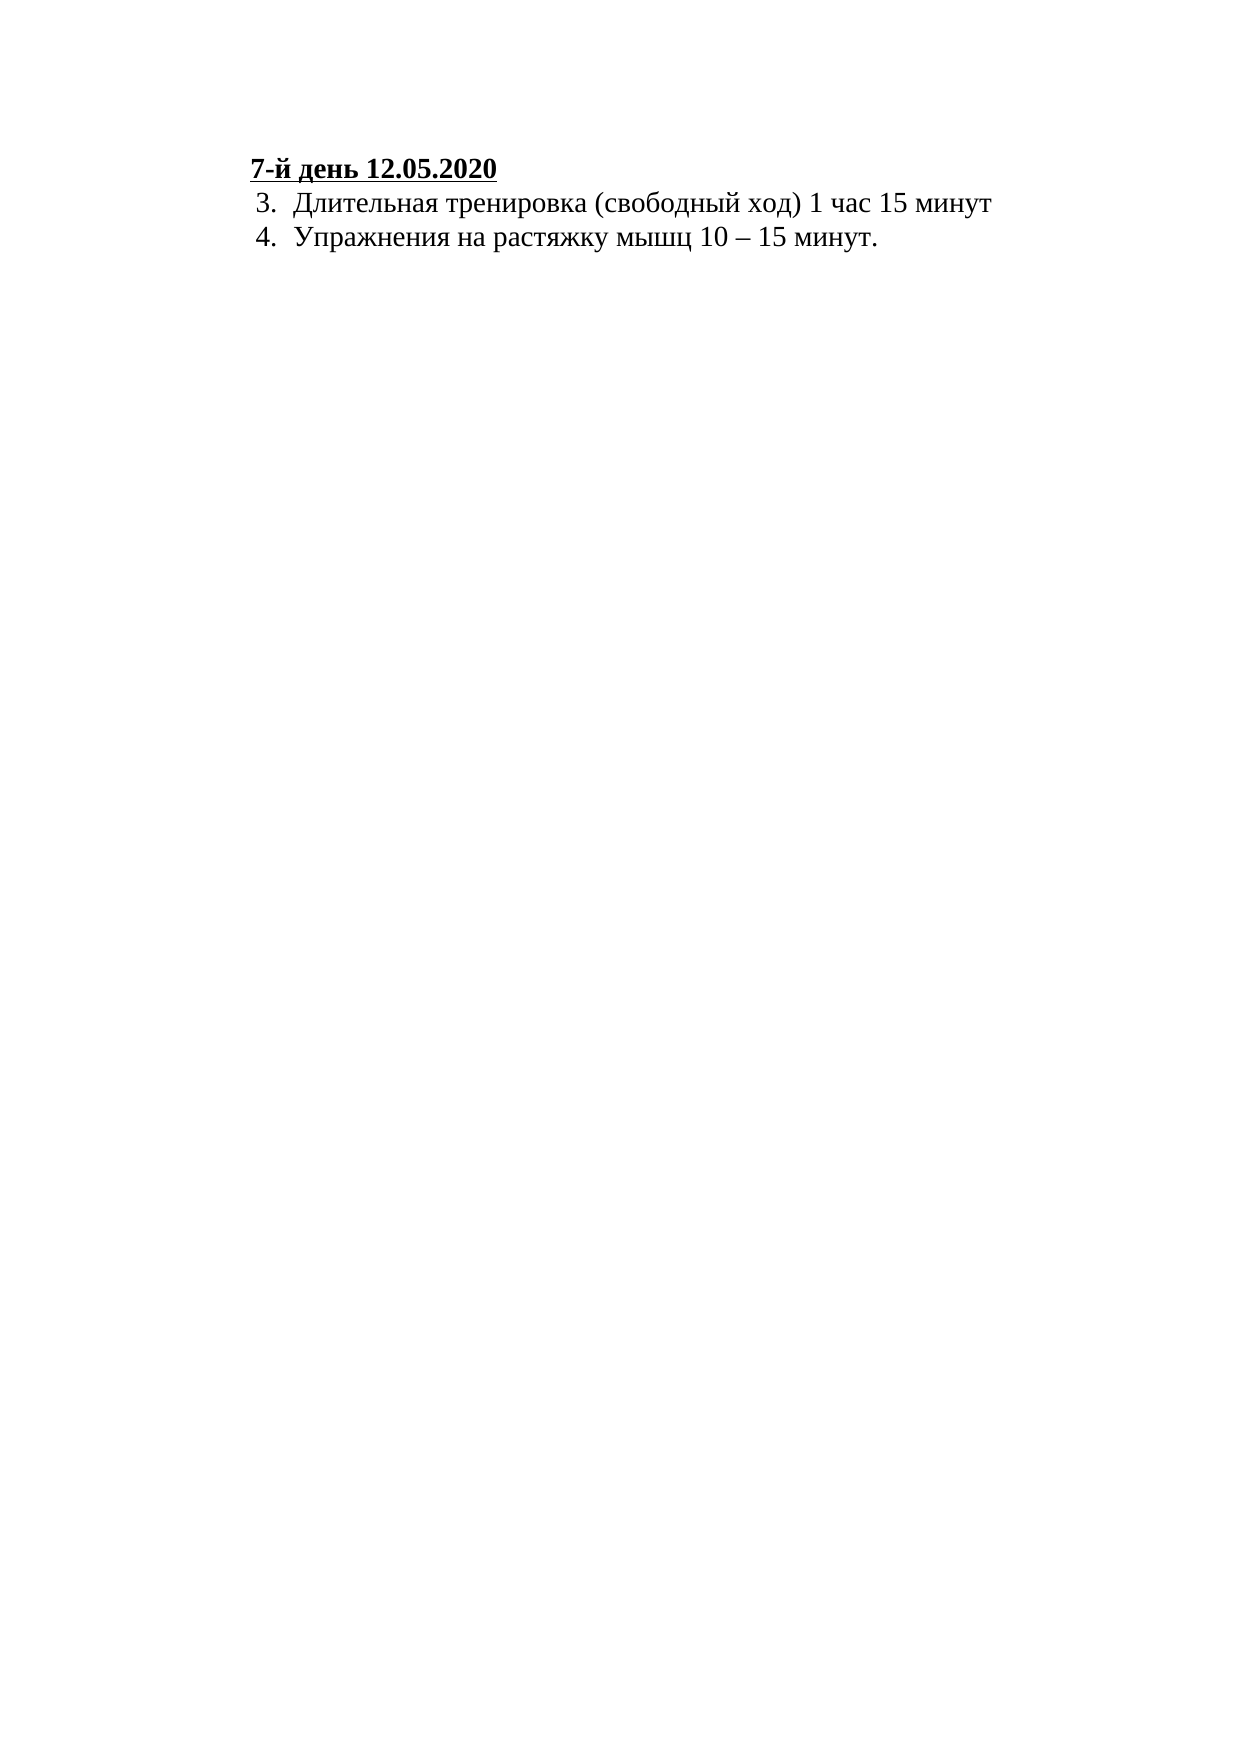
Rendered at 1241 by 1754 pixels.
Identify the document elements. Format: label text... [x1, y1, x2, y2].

list Упражнения на растяжку мышц 10 – 15 минут. [255, 219, 1152, 252]
list Длительная тренировка (свободный ход) 1 час 15 минут [255, 185, 1152, 219]
text 7-й день 12.05.2020 [177, 152, 1152, 185]
